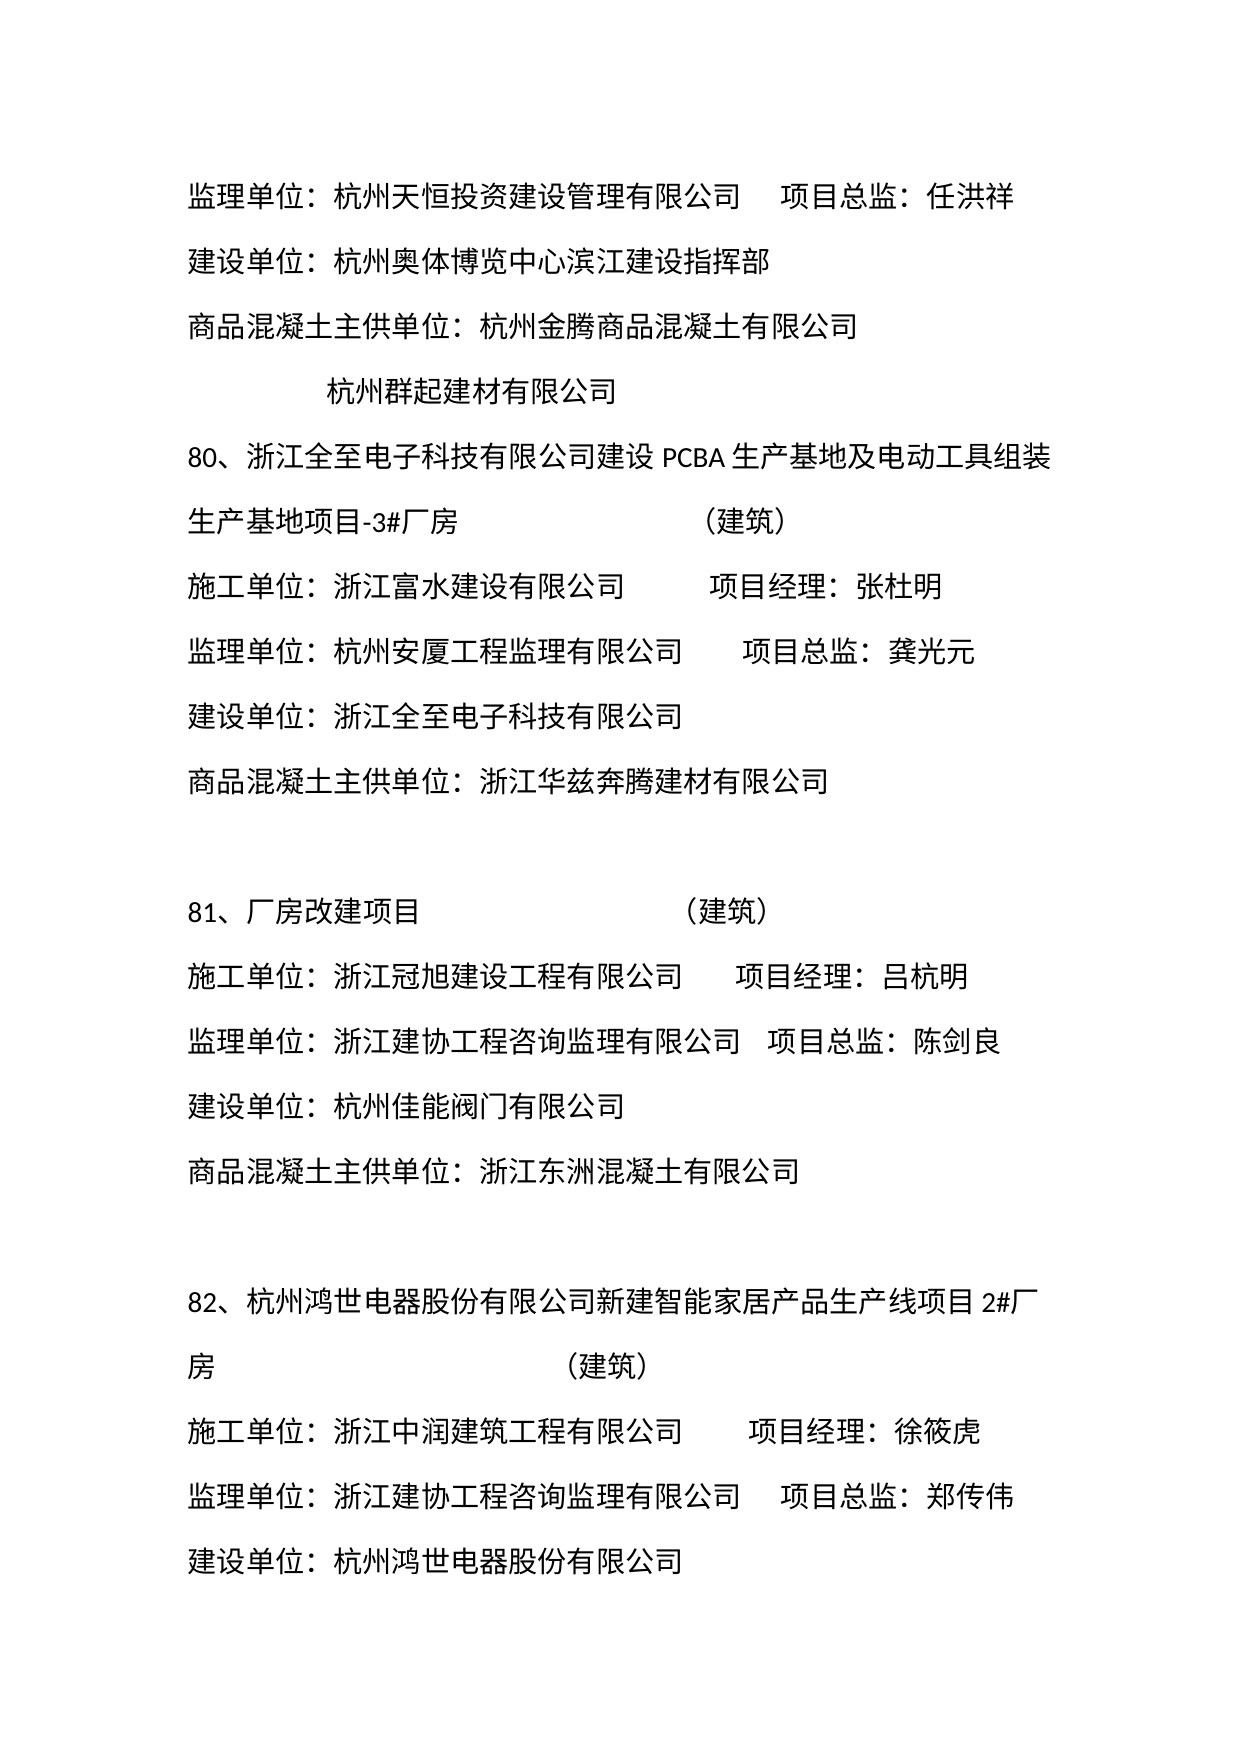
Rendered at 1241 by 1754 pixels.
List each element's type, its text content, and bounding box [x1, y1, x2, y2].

text 商品混凝土主供单位：浙江华兹奔腾建材有限公司 [187, 747, 1053, 812]
text 监理单位：杭州天恒投资建设管理有限公司 项目总监：任洪祥 [187, 162, 1053, 227]
text 杭州群起建材有限公司 [187, 357, 1053, 422]
text 房 （建筑） [187, 1332, 1053, 1397]
text 80、浙江全至电子科技有限公司建设PCBA生产基地及电动工具组装生产基地项目-3#厂房 （建筑） [187, 422, 1053, 552]
text 建设单位：杭州奥体博览中心滨江建设指挥部 [187, 227, 1053, 292]
text 商品混凝土主供单位：杭州金腾商品混凝土有限公司 [187, 292, 1053, 357]
text 施工单位：浙江富水建设有限公司 项目经理：张杜明 [187, 552, 1053, 617]
text 建设单位：杭州佳能阀门有限公司 [187, 1072, 1053, 1137]
text 81、厂房改建项目 （建筑） [187, 877, 1053, 942]
text 建设单位：浙江全至电子科技有限公司 [187, 682, 1053, 747]
text 监理单位：浙江建协工程咨询监理有限公司 项目总监：陈剑良 [187, 1007, 1053, 1072]
text 监理单位：杭州安厦工程监理有限公司 项目总监：龚光元 [187, 617, 1053, 682]
text 施工单位：浙江冠旭建设工程有限公司 项目经理：吕杭明 [187, 942, 1053, 1007]
text 商品混凝土主供单位：浙江东洲混凝土有限公司 [187, 1137, 1053, 1202]
text 82、杭州鸿世电器股份有限公司新建智能家居产品生产线项目2#厂 [187, 1267, 1053, 1332]
text 监理单位：浙江建协工程咨询监理有限公司 项目总监：郑传伟 [187, 1462, 1053, 1527]
text 施工单位：浙江中润建筑工程有限公司 项目经理：徐筱虎 [187, 1397, 1053, 1462]
text 建设单位：杭州鸿世电器股份有限公司 [187, 1527, 1053, 1592]
